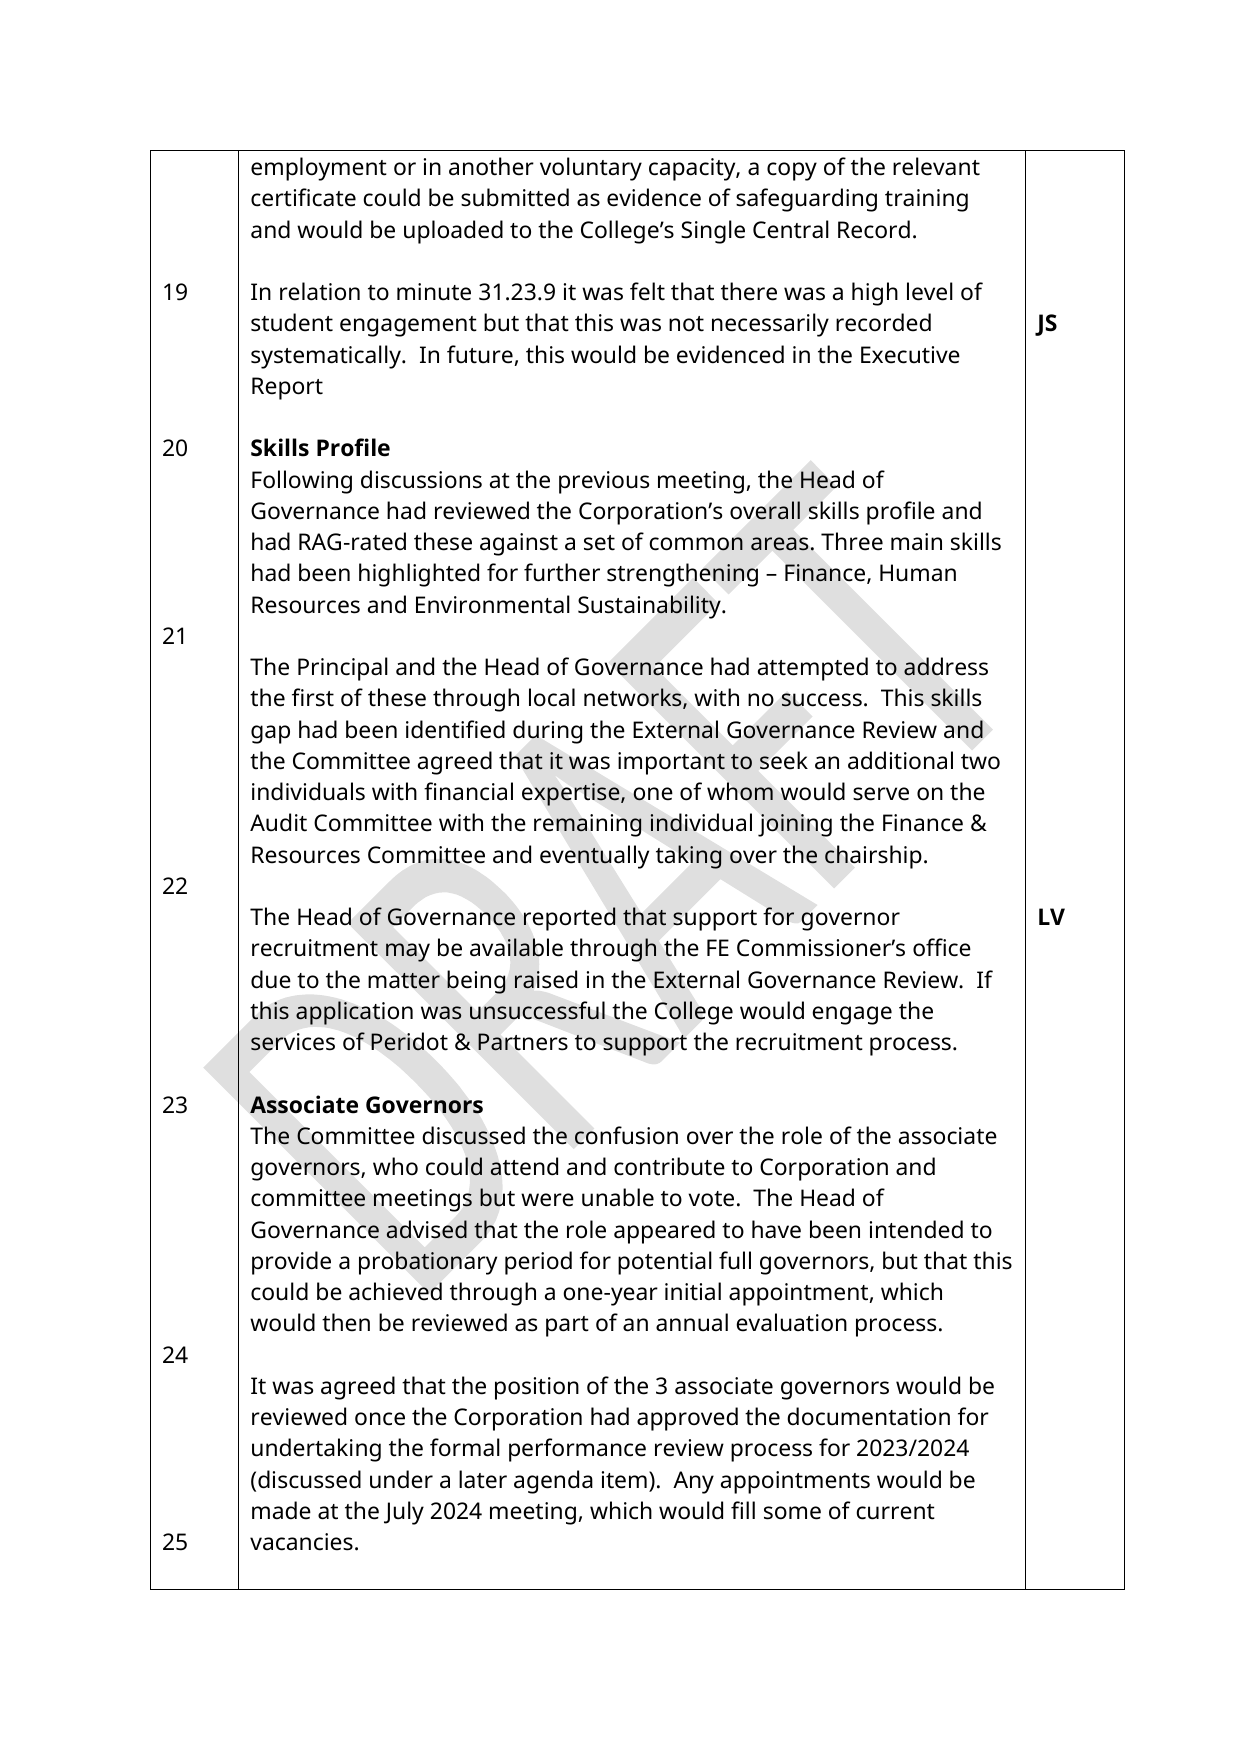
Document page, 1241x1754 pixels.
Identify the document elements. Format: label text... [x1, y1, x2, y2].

table_cell LV LV JS LV [1026, 151, 1124, 1588]
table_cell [239, 151, 1025, 1588]
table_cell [151, 151, 238, 1588]
